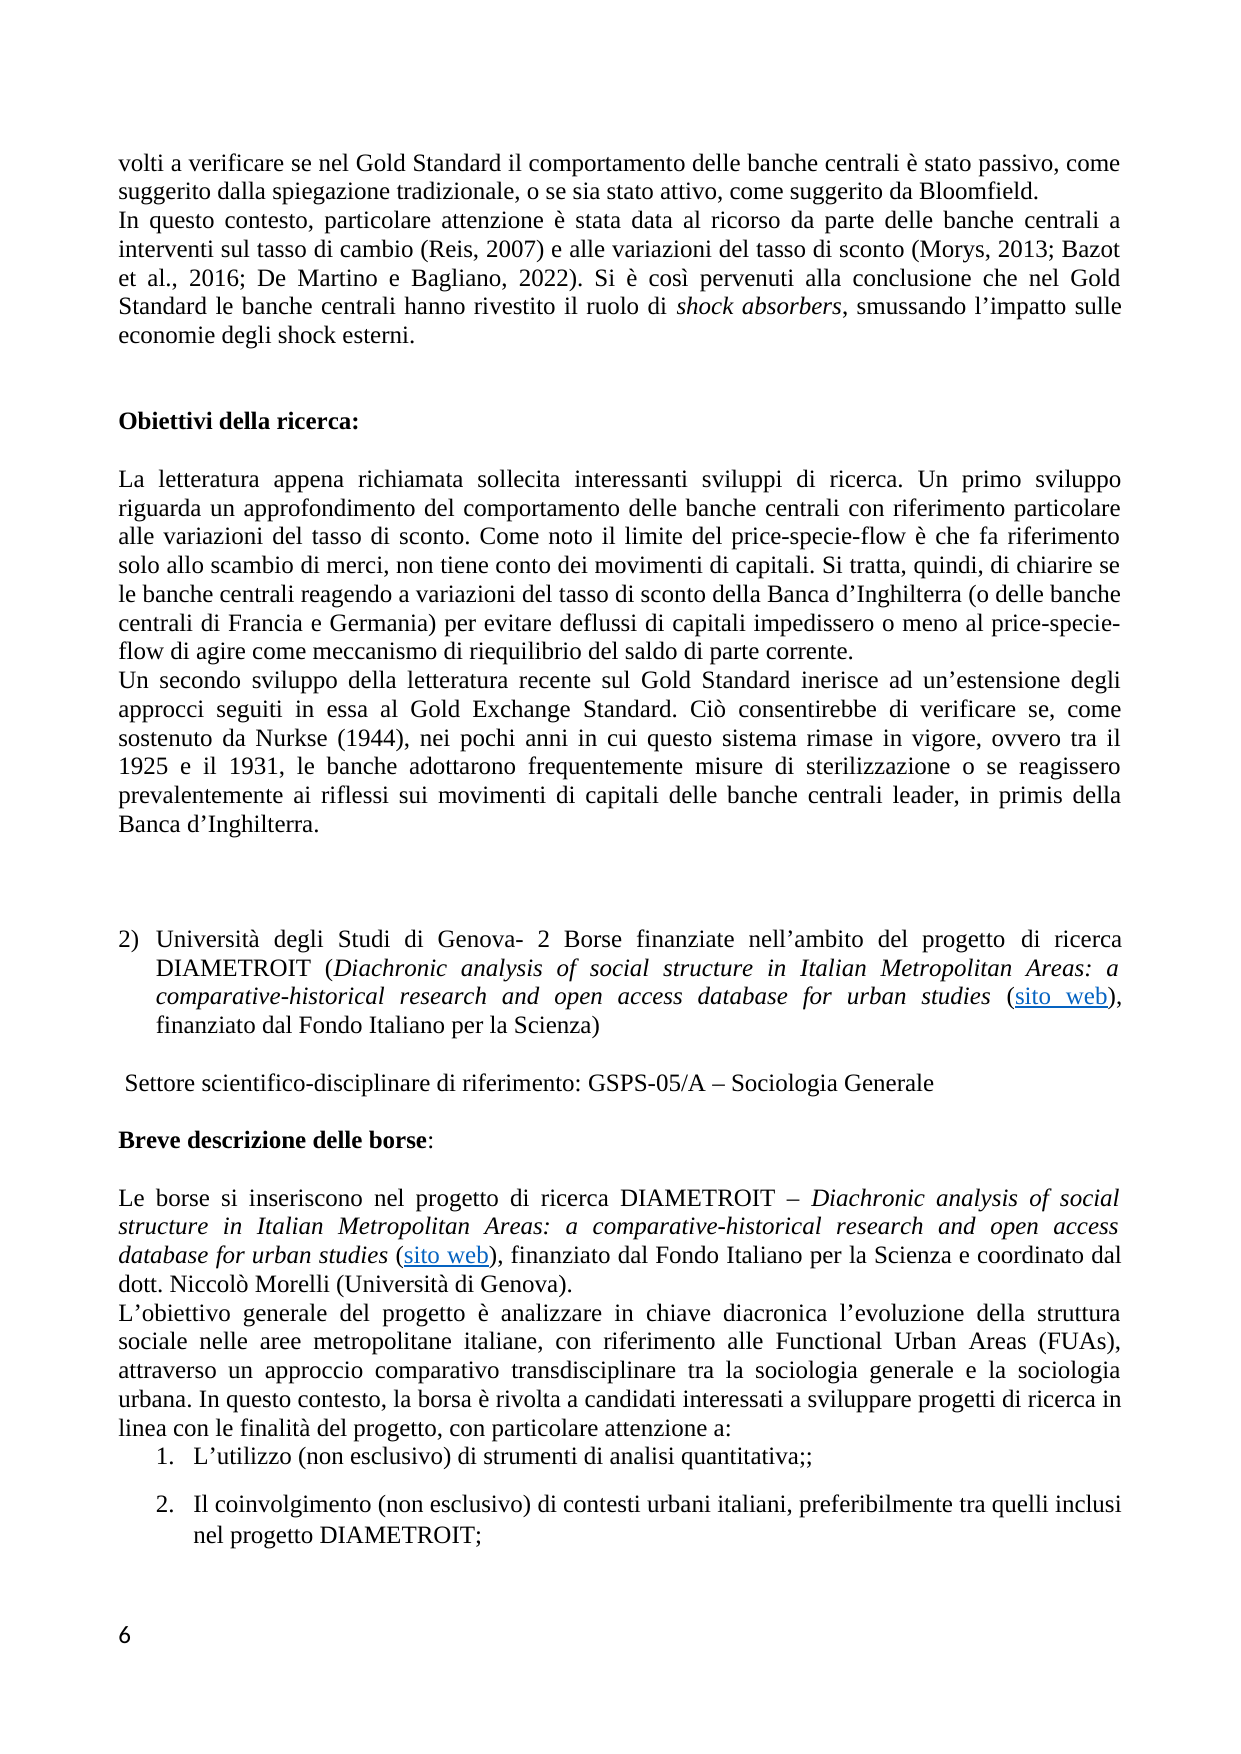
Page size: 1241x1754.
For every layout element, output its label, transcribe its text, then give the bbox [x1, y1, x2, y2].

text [118, 148, 1122, 205]
text La letteratura appena richiamata sollecita interessanti sviluppi di ricerca. Un primo sviluppo riguarda un approfondimento del comportamento delle banche centrali con riferimento particolare alle variazioni del tasso di sconto. Come noto il limite del price-specie-flow è che fa riferimento solo allo scambio di merci, non tiene conto dei movimenti di capitali. Si tratta, quindi, di chiarire se le banche centrali reagendo a variazioni del tasso di sconto della Banca d’Inghilterra (o delle banche centrali di Francia e Germania) per evitare deflussi di capitali impedissero o meno al price-specie-flow di agire come meccanismo di riequilibrio del saldo di parte corrente. [118, 464, 1122, 665]
text L’obiettivo generale del progetto è analizzare in chiave diacronica l’evoluzione della struttura sociale nelle aree metropolitane italiane, con riferimento alle Functional Urban Areas (FUAs), attraverso un approccio comparativo transdisciplinare tra la sociologia generale e la sociologia urbana. In questo contesto, la borsa è rivolta a candidati interessati a sviluppare progetti di ricerca in linea con le finalità del progetto, con particolare attenzione a: [118, 1298, 1122, 1441]
list Il coinvolgimento (non esclusivo) di contesti urbani italiani, preferibilmente tra quelli inclusi nel progetto DIAMETROIT; [156, 1489, 1122, 1549]
text Un secondo sviluppo della letteratura recente sul Gold Standard inerisce ad un’estensione degli approcci seguiti in essa al Gold Exchange Standard. Ciò consentirebbe di verificare se, come sostenuto da Nurkse (1944), nei pochi anni in cui questo sistema rimase in vigore, ovvero tra il 1925 e il 1931, le banche adottarono frequentemente misure di sterilizzazione o se reagissero prevalentemente ai riflessi sui movimenti di capitali delle banche centrali leader, in primis della Banca d’Inghilterra. [118, 665, 1122, 838]
text Le borse si inseriscono nel progetto di ricerca DIAMETROIT – Diachronic analysis of social structure in Italian Metropolitan Areas: a comparative-historical research and open access database for urban studies (sito web), finanziato dal Fondo Italiano per la Scienza e coordinato dal dott. Niccolò Morelli (Università di Genova). [118, 1183, 1122, 1298]
text Breve descrizione delle borse: [118, 1125, 1122, 1154]
text Settore scientifico-disciplinare di riferimento: GSPS-05/A – Sociologia Generale [118, 1068, 1122, 1096]
text Obiettivi della ricerca: [118, 406, 1122, 435]
list Università degli Studi di Genova- 2 Borse finanziate nell’ambito del progetto di ricerca DIAMETROIT (Diachronic analysis of social structure in Italian Metropolitan Areas: a comparative-historical research and open access database for urban studies (sito web), finanziato dal Fondo Italiano per la Scienza) [118, 924, 1122, 1039]
text In questo contesto, particolare attenzione è stata data al ricorso da parte delle banche centrali a interventi sul tasso di cambio (Reis, 2007) e alle variazioni del tasso di sconto (Morys, 2013; Bazot et al., 2016; De Martino e Bagliano, 2022). Si è così pervenuti alla conclusione che nel Gold Standard le banche centrali hanno rivestito il ruolo di shock absorbers, smussando l’impatto sulle economie degli shock esterni. [118, 205, 1122, 349]
list L’utilizzo (non esclusivo) di strumenti di analisi quantitativa;; [156, 1441, 1122, 1470]
